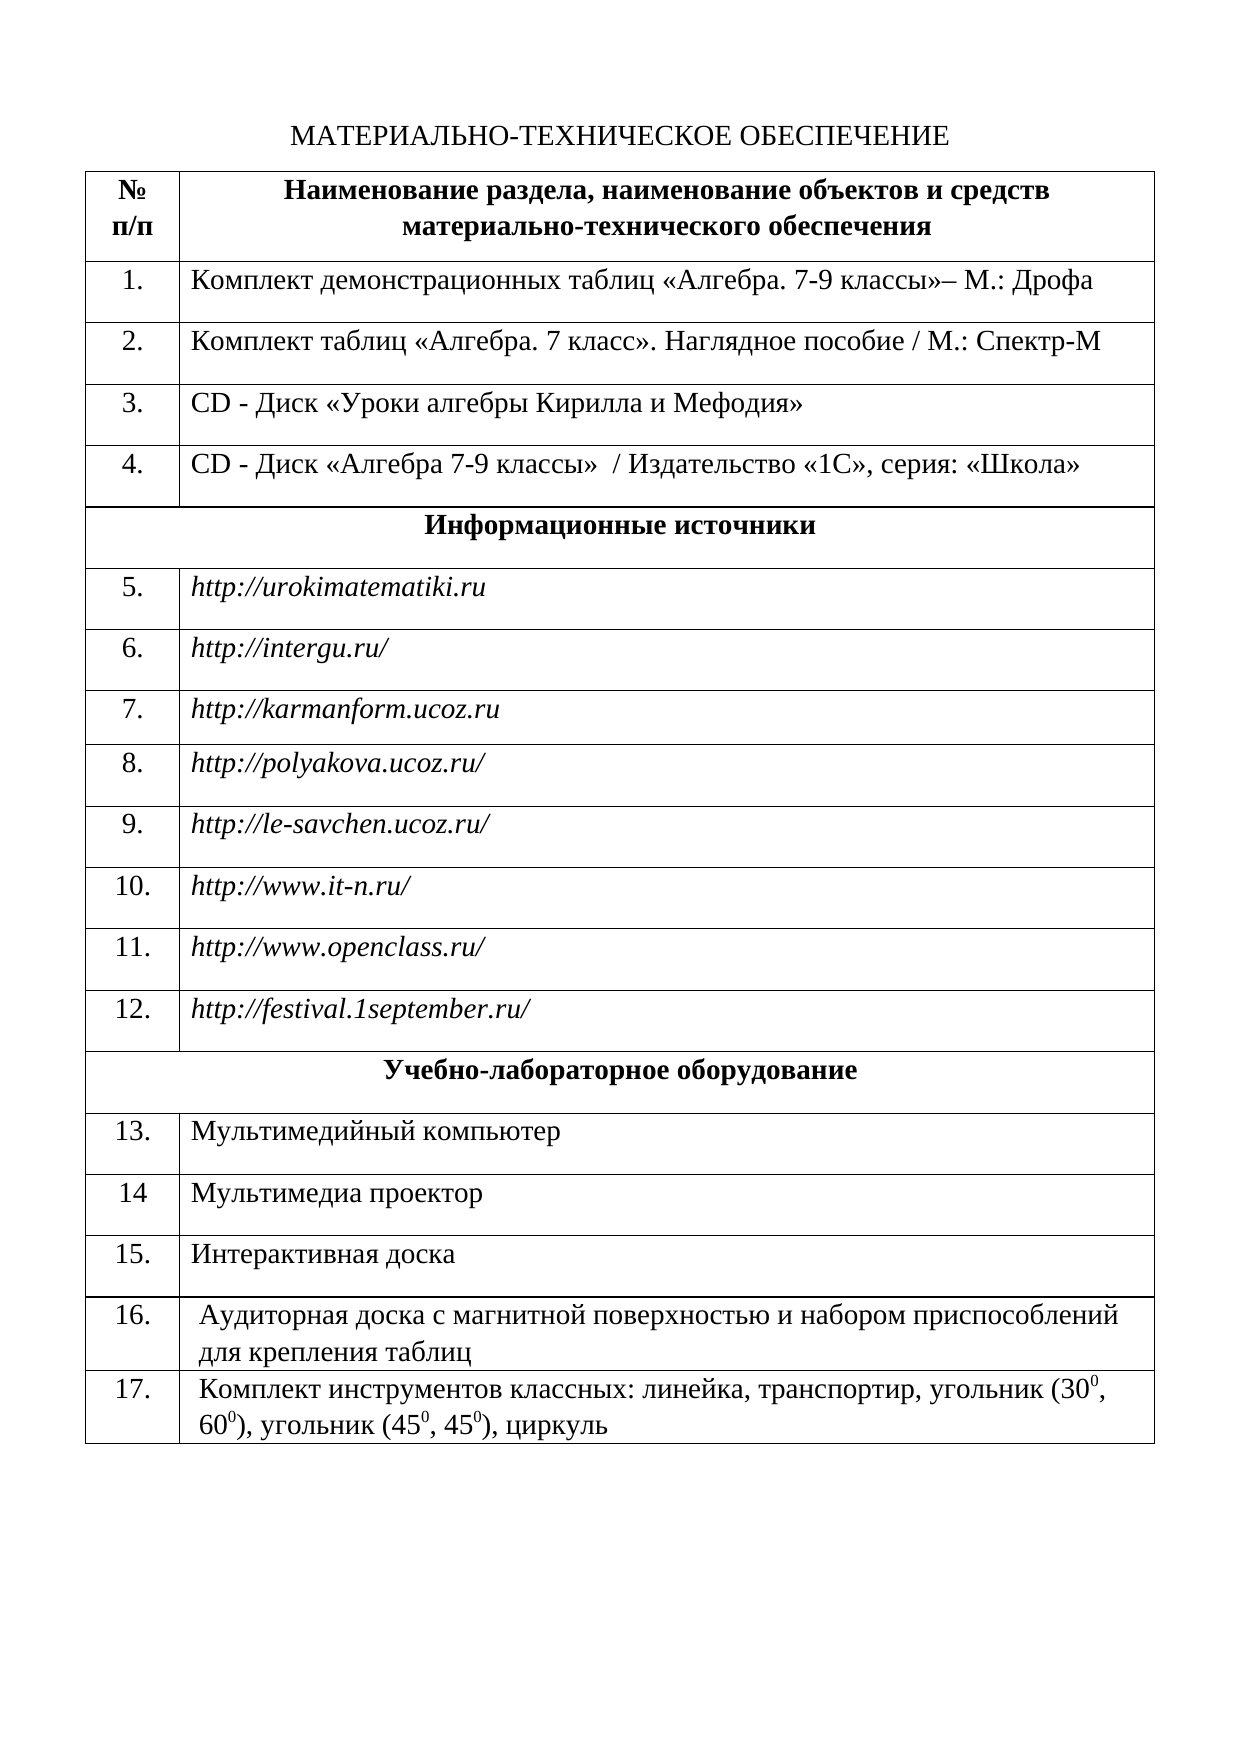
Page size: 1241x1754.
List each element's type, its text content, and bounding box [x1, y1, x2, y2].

table_cell CD - Диск «Уроки алгебры Кирилла и Мефодия» [180, 385, 1154, 445]
table_header № п/п [86, 172, 179, 261]
table_cell 4. [86, 446, 179, 506]
table_cell Учебно-лабораторное оборудование [86, 1052, 1154, 1112]
table_cell Мультимедиа проектор [180, 1175, 1154, 1235]
table_cell http://festival.1september.ru/ [180, 991, 1154, 1051]
table_cell http://le-savchen.ucoz.ru/ [180, 807, 1154, 867]
table_cell http://karmanform.ucoz.ru [180, 691, 1154, 744]
table_cell Комплект таблиц «Алгебра. 7 класс». Наглядное пособие / М.: Спектр-М [180, 323, 1154, 384]
text Материально-техническое обеспечение [19, 118, 1221, 152]
table_cell CD - Диск «Алгебра 7-9 классы» / Издательство «1С», серия: «Школа» [180, 446, 1154, 506]
table_cell 14 [86, 1175, 179, 1235]
table_cell 1. [86, 262, 179, 322]
table_cell 2. [86, 323, 179, 384]
table_cell http://urokimatematiki.ru [180, 569, 1154, 629]
table_cell http://www.it-n.ru/ [180, 868, 1154, 928]
table_cell 6. [86, 630, 179, 690]
table_cell 11. [86, 929, 179, 990]
table_cell 16. [86, 1298, 179, 1370]
table_cell http://polyakova.ucoz.ru/ [180, 745, 1154, 806]
table_cell 3. [86, 385, 179, 445]
table_cell 7. [86, 691, 179, 744]
table_cell 10. [86, 868, 179, 928]
table_cell Интерактивная доска [180, 1236, 1154, 1296]
table_cell 15. [86, 1236, 179, 1296]
table_cell 12. [86, 991, 179, 1051]
table_cell Комплект инструментов классных: линейка, транспортир, угольник (300, 600), угольник (450, 450), циркуль [180, 1371, 1154, 1443]
table_cell Комплект демонстрационных таблиц «Алгебра. 7-9 классы»– М.: Дрофа [180, 262, 1154, 322]
table_cell 5. [86, 569, 179, 629]
table_cell 9. [86, 807, 179, 867]
table_cell 17. [86, 1371, 179, 1443]
table_cell 13. [86, 1114, 179, 1174]
table_cell 8. [86, 745, 179, 806]
table_cell Информационные источники [86, 508, 1154, 568]
table_cell http://intergu.ru/ [180, 630, 1154, 690]
table_header Наименование раздела, наименование объектов и средств материально-технического обеспечения [180, 172, 1154, 261]
table_cell Мультимедийный компьютер [180, 1114, 1154, 1174]
table_cell http://www.openclass.ru/ [180, 929, 1154, 990]
table_cell Аудиторная доска с магнитной поверхностью и набором приспособлений для крепления таблиц [180, 1298, 1154, 1370]
